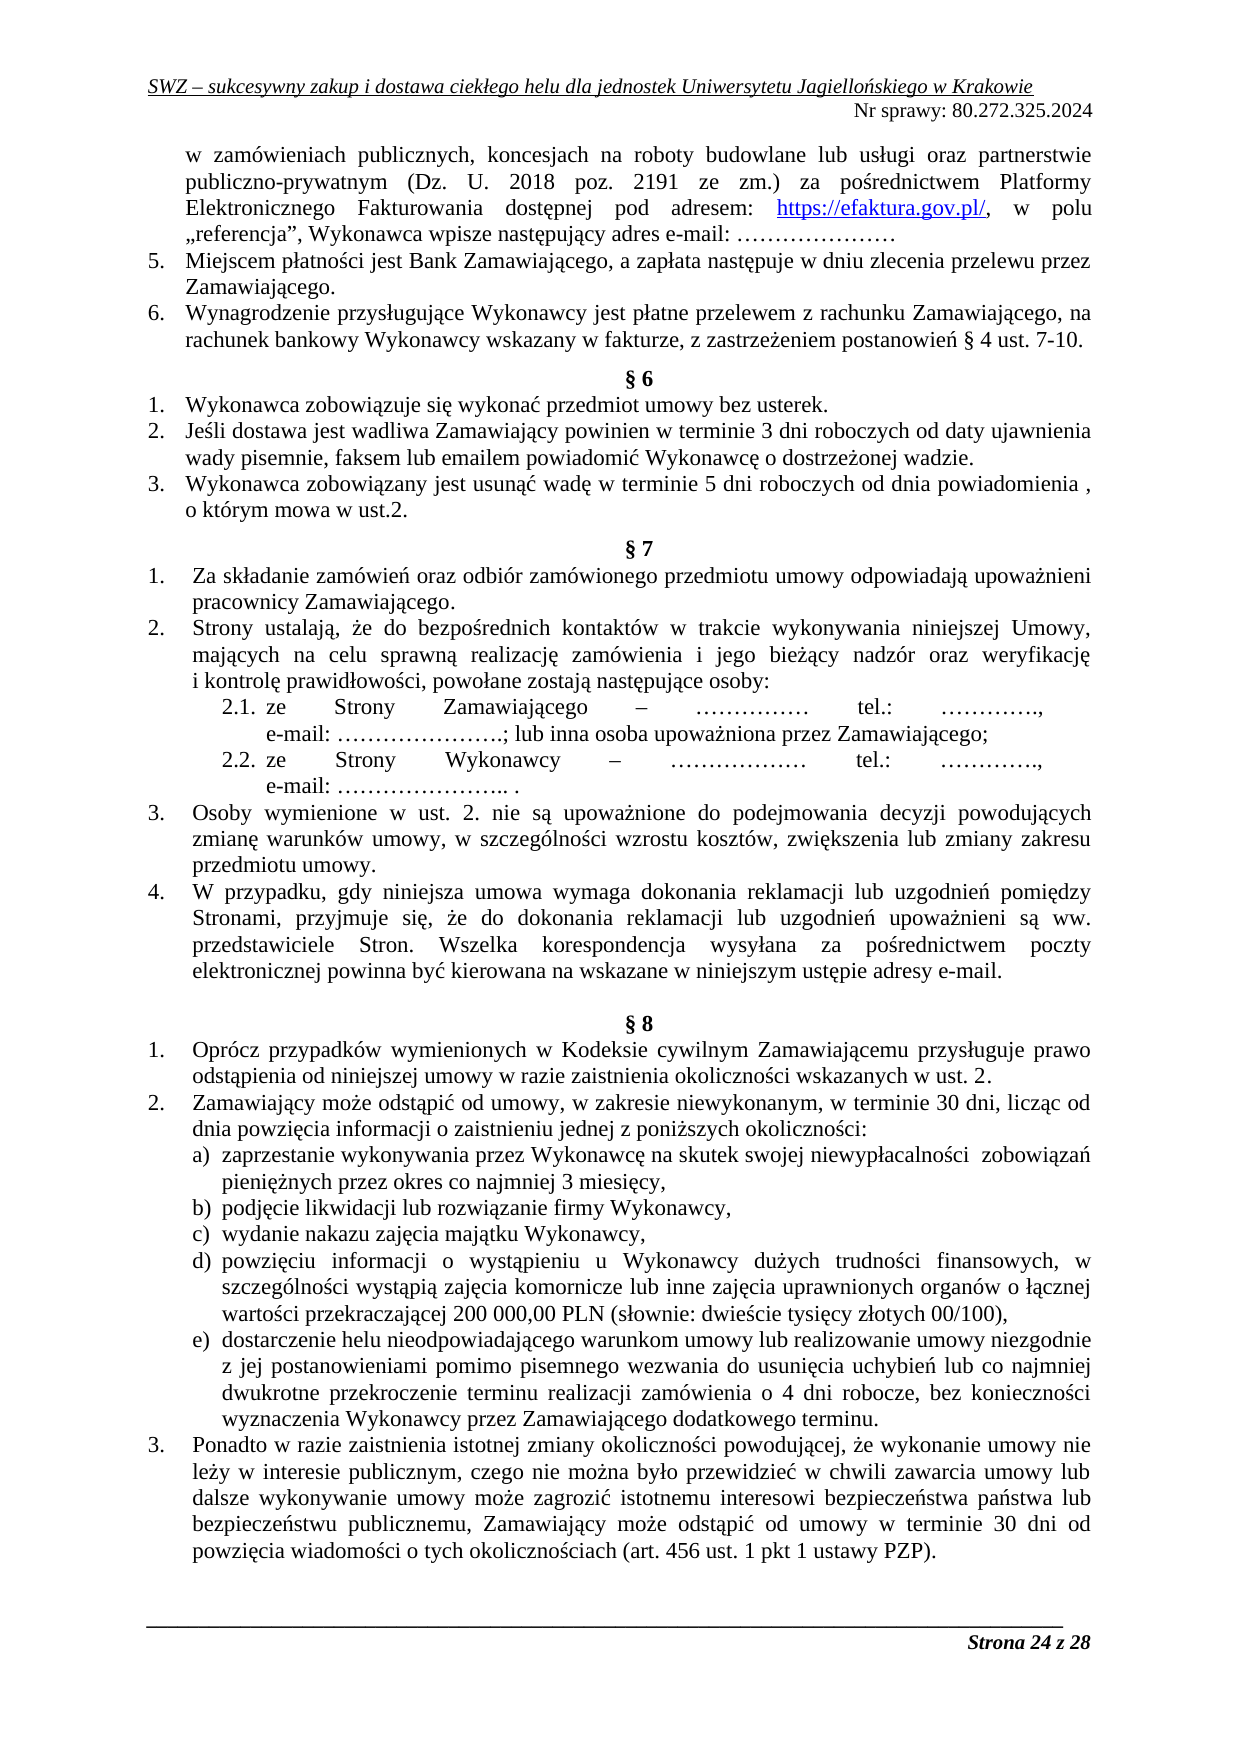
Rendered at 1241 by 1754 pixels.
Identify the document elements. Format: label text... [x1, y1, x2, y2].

list Oprócz przypadków wymienionych w Kodeksie cywilnym Zamawiającemu przysługuje prawo odstąpienia od niniejszej umowy w razie zaistnienia okoliczności wskazanych w ust. 2. [148, 1036, 1092, 1089]
text § 6 [185, 365, 1092, 391]
list Miejscem płatności jest Bank Zamawiającego, a zapłata następuje w dniu zlecenia przelewu przez Zamawiającego. [148, 247, 1092, 299]
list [148, 141, 1092, 247]
list Zamawiający może odstąpić od umowy, w zakresie niewykonanym, w terminie 30 dni, licząc od dnia powzięcia informacji o zaistnieniu jednej z poniższych okoliczności: [148, 1089, 1092, 1141]
text § 7 [185, 535, 1092, 562]
text § 8 [185, 1010, 1092, 1036]
list Jeśli dostawa jest wadliwa Zamawiający powinien w terminie 3 dni roboczych od daty ujawnienia wady pisemnie, faksem lub emailem powiadomić Wykonawcę o dostrzeżonej wadzie. [148, 417, 1092, 470]
list wydanie nakazu zajęcia majątku Wykonawcy, [192, 1221, 1092, 1247]
list ze Strony Wykonawcy – ……………… tel.: …………., e-mail: ………………….. . [222, 746, 1092, 799]
list Strony ustalają, że do bezpośrednich kontaktów w trakcie wykonywania niniejszej Umowy, mających na celu sprawną realizację zamówienia i jego bieżący nadzór oraz weryfikację i kontrolę prawidłowości, powołane zostają następujące osoby: [148, 614, 1092, 693]
list podjęcie likwidacji lub rozwiązanie firmy Wykonawcy, [192, 1194, 1092, 1221]
list zaprzestanie wykonywania przez Wykonawcę na skutek swojej niewypłacalności zobowiązań pieniężnych przez okres co najmniej 3 miesięcy, [192, 1141, 1092, 1194]
list dostarczenie helu nieodpowiadającego warunkom umowy lub realizowanie umowy niezgodnie z jej postanowieniami pomimo pisemnego wezwania do usunięcia uchybień lub co najmniej dwukrotne przekroczenie terminu realizacji zamówienia o 4 dni robocze, bez konieczności wyznaczenia Wykonawcy przez Zamawiającego dodatkowego terminu. [192, 1326, 1092, 1431]
list powzięciu informacji o wystąpieniu u Wykonawcy dużych trudności finansowych, w szczególności wystąpią zajęcia komornicze lub inne zajęcia uprawnionych organów o łącznej wartości przekraczającej 200 000,00 PLN (słownie: dwieście tysięcy złotych 00/100), [192, 1247, 1092, 1326]
list W przypadku, gdy niniejsza umowa wymaga dokonania reklamacji lub uzgodnień pomiędzy Stronami, przyjmuje się, że do dokonania reklamacji lub uzgodnień upoważnieni są ww. przedstawiciele Stron. Wszelka korespondencja wysyłana za pośrednictwem poczty elektronicznej powinna być kierowana na wskazane w niniejszym ustępie adresy e-mail. [148, 878, 1092, 983]
list Osoby wymienione w ust. 2. nie są upoważnione do podejmowania decyzji powodujących zmianę warunków umowy, w szczególności wzrostu kosztów, zwiększenia lub zmiany zakresu przedmiotu umowy. [148, 799, 1092, 878]
list Za składanie zamówień oraz odbiór zamówionego przedmiotu umowy odpowiadają upoważnieni pracownicy Zamawiającego. [148, 562, 1092, 614]
list Ponadto w razie zaistnienia istotnej zmiany okoliczności powodującej, że wykonanie umowy nie leży w interesie publicznym, czego nie można było przewidzieć w chwili zawarcia umowy lub dalsze wykonywanie umowy może zagrozić istotnemu interesowi bezpieczeństwa państwa lub bezpieczeństwu publicznemu, Zamawiający może odstąpić od umowy w terminie 30 dni od powzięcia wiadomości o tych okolicznościach (art. 456 ust. 1 pkt 1 ustawy PZP). [148, 1431, 1092, 1563]
list Wykonawca zobowiązuje się wykonać przedmiot umowy bez usterek. [148, 391, 1092, 417]
list Wykonawca zobowiązany jest usunąć wadę w terminie 5 dni roboczych od dnia powiadomienia , o którym mowa w ust.2. [148, 470, 1092, 523]
list Wynagrodzenie przysługujące Wykonawcy jest płatne przelewem z rachunku Zamawiającego, na rachunek bankowy Wykonawcy wskazany w fakturze, z zastrzeżeniem postanowień § 4 ust. 7-10. [148, 299, 1092, 352]
list ze Strony Zamawiającego – …………… tel.: …………., e-mail: ………………….; lub inna osoba upoważniona przez Zamawiającego; [222, 693, 1092, 746]
